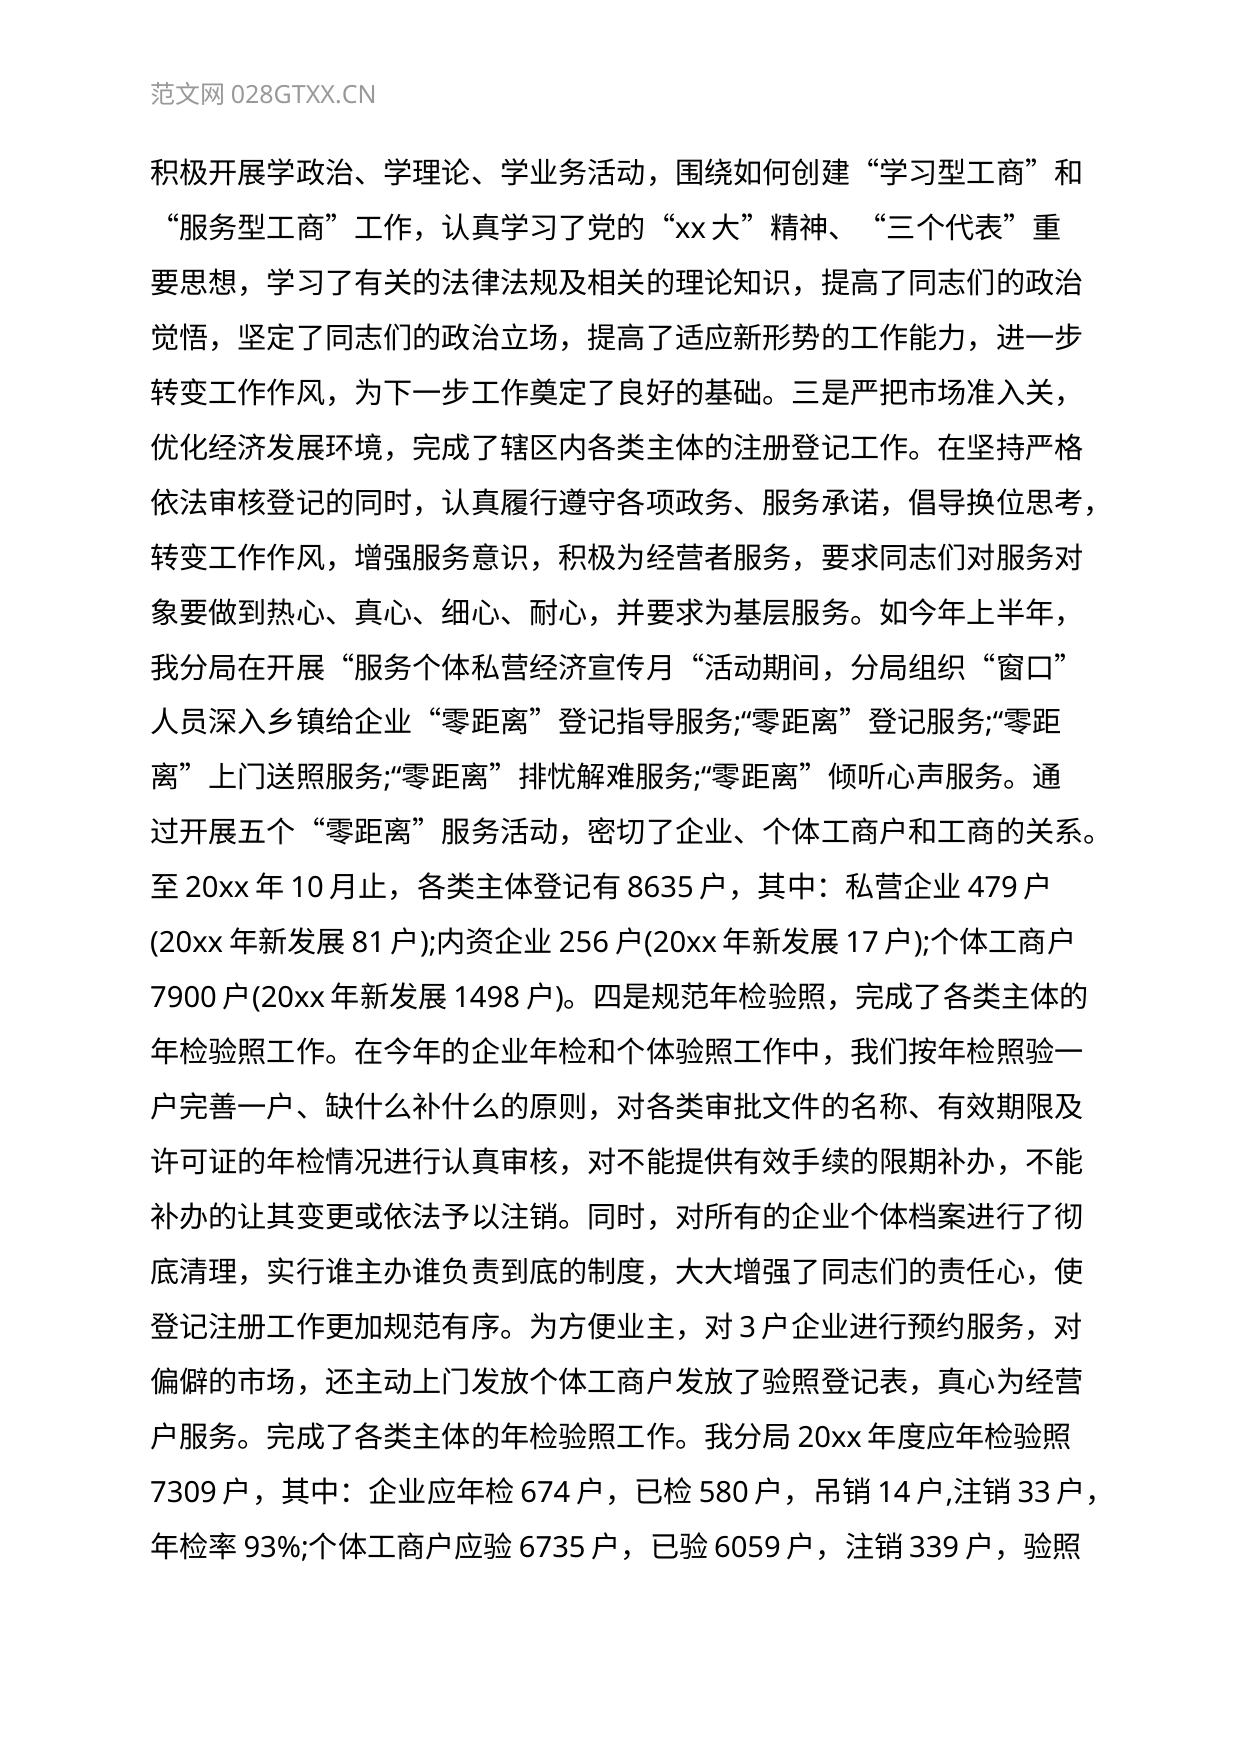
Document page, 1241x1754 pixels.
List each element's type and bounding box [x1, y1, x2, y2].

text [150, 150, 1090, 1566]
